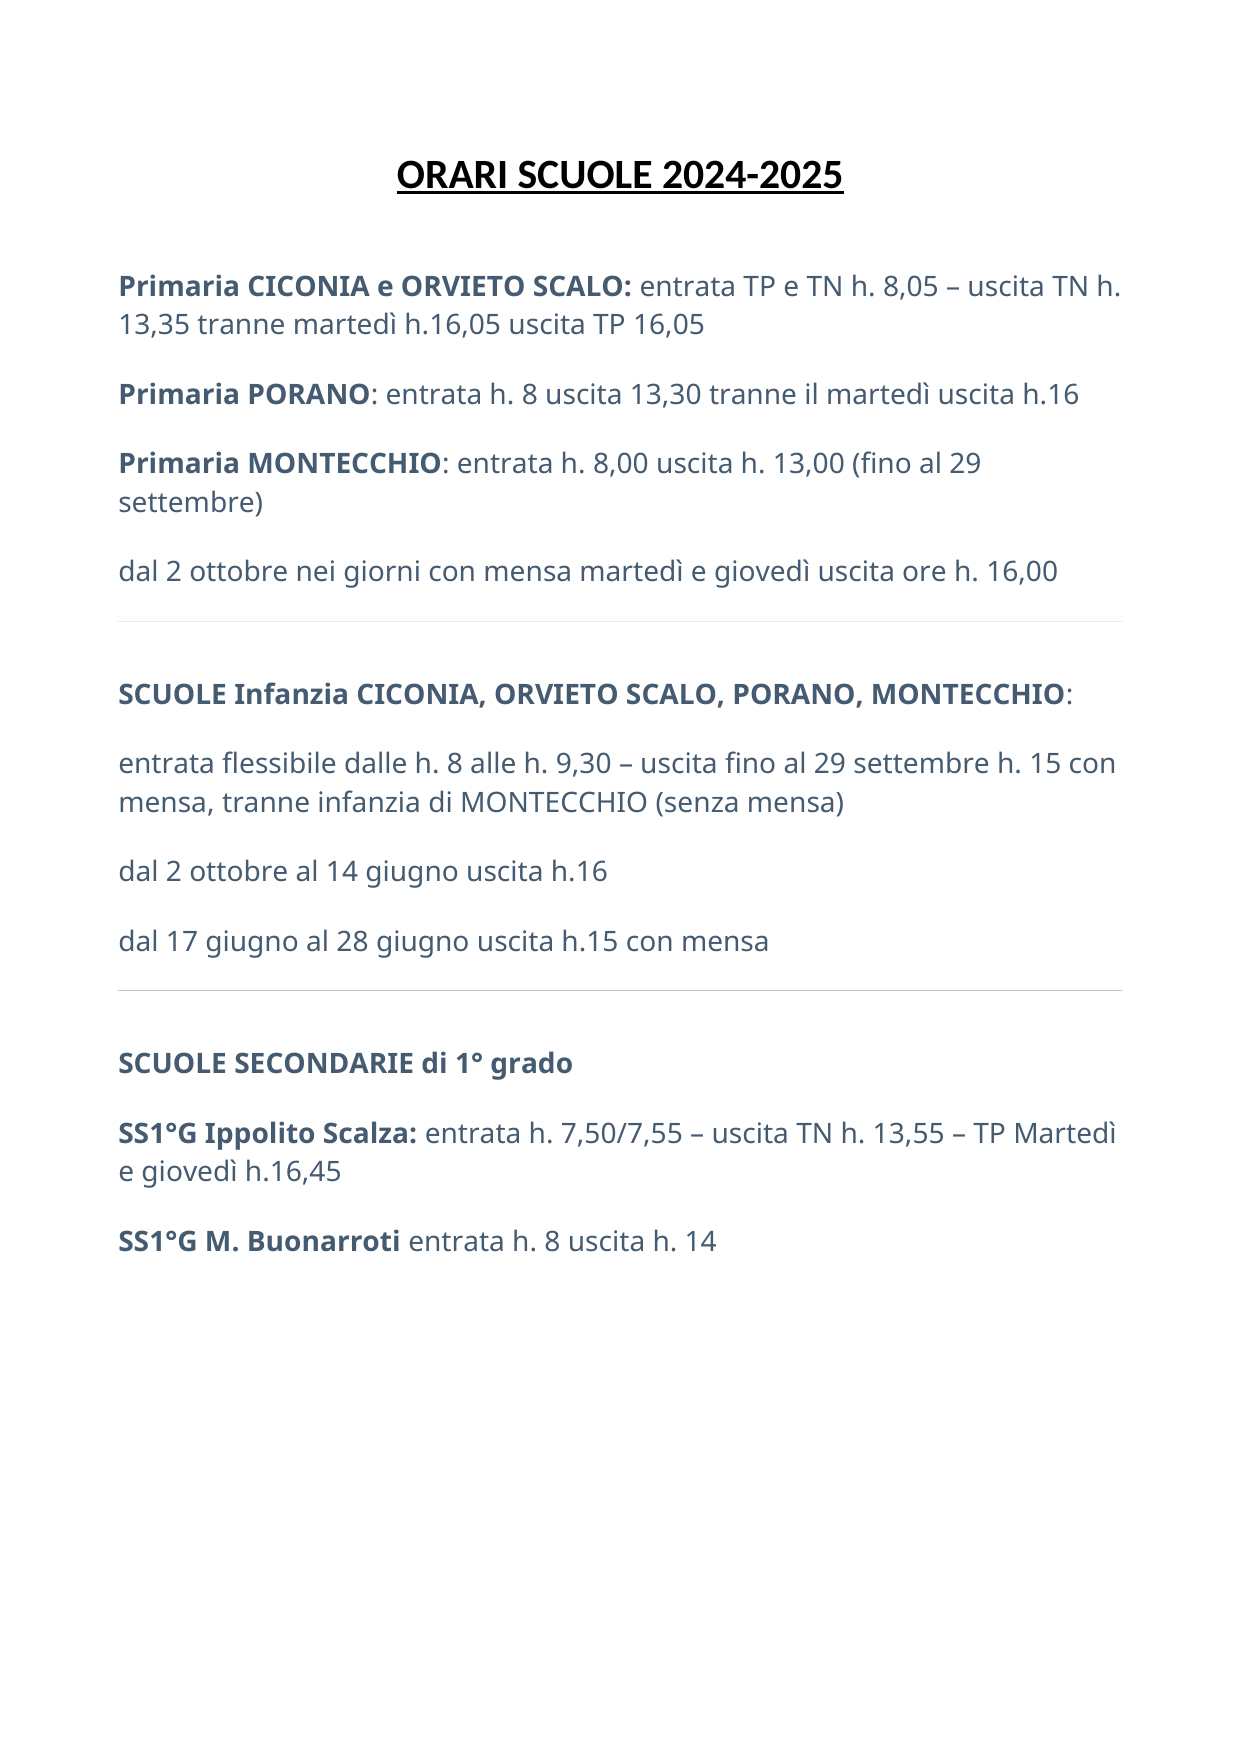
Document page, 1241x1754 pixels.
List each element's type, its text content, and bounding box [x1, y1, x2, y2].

text Primaria PORANO: entrata h. 8 uscita 13,30 tranne il martedì uscita h.16 [118, 374, 1122, 412]
text SS1°G Ippolito Scalza: entrata h. 7,50/7,55 – uscita TN h. 13,55 – TP Martedì e giovedì h.16,45 [118, 1113, 1122, 1190]
text SS1°G M. Buonarroti entrata h. 8 uscita h. 14 [118, 1221, 1122, 1259]
text ORARI SCUOLE 2024-2025 [118, 148, 1122, 198]
text entrata flessibile dalle h. 8 alle h. 9,30 – uscita fino al 29 settembre h. 15 con mensa, tranne infanzia di MONTECCHIO (senza mensa) [118, 744, 1122, 820]
text dal 2 ottobre nei giorni con mensa martedì e giovedì uscita ore h. 16,00 [118, 551, 1122, 590]
text SCUOLE SECONDARIE di 1° grado [118, 1044, 1122, 1082]
text Primaria CICONIA e ORVIETO SCALO: entrata TP e TN h. 8,05 – uscita TN h. 13,35 tranne martedì h.16,05 uscita TP 16,05 [118, 266, 1122, 343]
text dal 2 ottobre al 14 giugno uscita h.16 [118, 852, 1122, 890]
text dal 17 giugno al 28 giugno uscita h.15 con mensa [118, 921, 1122, 959]
text Primaria MONTECCHIO: entrata h. 8,00 uscita h. 13,00 (fino al 29 settembre) [118, 443, 1122, 520]
text SCUOLE Infanzia CICONIA, ORVIETO SCALO, PORANO, MONTECCHIO: [118, 674, 1122, 712]
